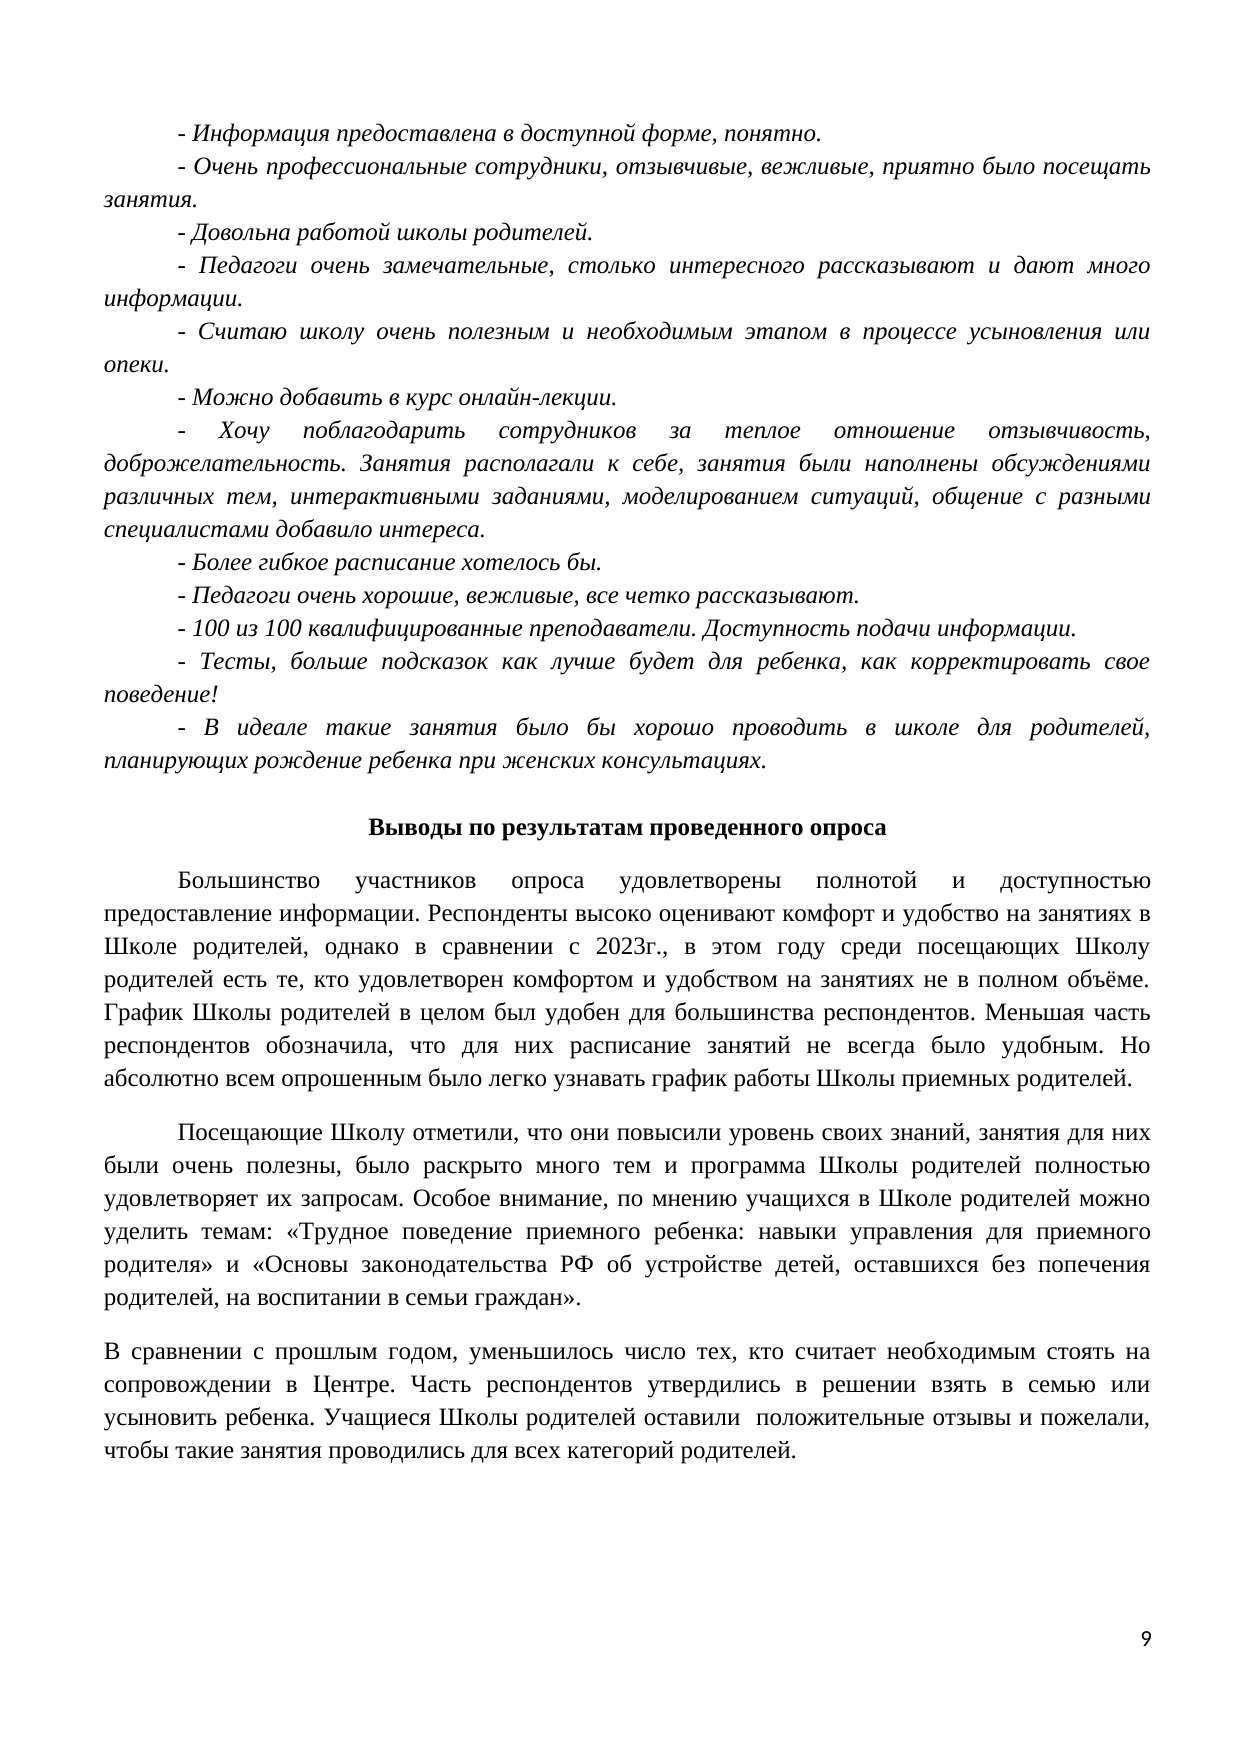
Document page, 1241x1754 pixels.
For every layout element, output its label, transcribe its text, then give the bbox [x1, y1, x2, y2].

text - Информация предоставлена в доступной форме, понятно. [103, 118, 1152, 147]
text Большинство участников опроса удовлетворены полнотой и доступностью предоставление информации. Респонденты высоко оценивают комфорт и удобство на занятиях в Школе родителей, однако в сравнении с 2023г., в этом году среди посещающих Школу родителей есть те, кто удовлетворен комфортом и удобством на занятиях не в полном объёме. График Школы родителей в целом был удобен для большинства респондентов. Меньшая часть респондентов обозначила, что для них расписание занятий не всегда было удобным. Но абсолютно всем опрошенным было легко узнавать график работы Школы приемных родителей. [103, 865, 1152, 1092]
text В сравнении с прошлым годом, уменьшилось число тех, кто считает необходимым стоять на сопровождении в Центре. Часть респондентов утвердились в решении взять в семью или усыновить ребенка. Учащиеся Школы родителей оставили положительные отзывы и пожелали, чтобы такие занятия проводились для всех категорий родителей. [103, 1336, 1152, 1464]
text - 100 из 100 квалифицированные преподаватели. Доступность подачи информации. [103, 613, 1152, 642]
text - Считаю школу очень полезным и необходимым этапом в процессе усыновления или опеки. [103, 316, 1152, 378]
text - Хочу поблагодарить сотрудников за теплое отношение отзывчивость, доброжелательность. Занятия располагали к себе, занятия были наполнены обсуждениями различных тем, интерактивными заданиями, моделированием ситуаций, общение с разными специалистами добавило интереса. [103, 415, 1152, 543]
text Выводы по результатам проведенного опроса [103, 812, 1152, 840]
text - Можно добавить в курс онлайн-лекции. [103, 382, 1152, 411]
text - Очень профессиональные сотрудники, отзывчивые, вежливые, приятно было посещать занятия. [103, 151, 1152, 213]
text - Довольна работой школы родителей. [103, 217, 1152, 246]
text - В идеале такие занятия было бы хорошо проводить в школе для родителей, планирующих рождение ребенка при женских консультациях. [103, 712, 1152, 774]
text Посещающие Школу отметили, что они повысили уровень своих знаний, занятия для них были очень полезны, было раскрыто много тем и программа Школы родителей полностью удовлетворяет их запросам. Особое внимание, по мнению учащихся в Школе родителей можно уделить темам: «Трудное поведение приемного ребенка: навыки управления для приемного родителя» и «Основы законодательства РФ об устройстве детей, оставшихся без попечения родителей, на воспитании в семьи граждан». [103, 1117, 1152, 1311]
text - Более гибкое расписание хотелось бы. [103, 547, 1152, 576]
text - Педагоги очень замечательные, столько интересного рассказывают и дают много информации. [103, 250, 1152, 312]
text - Педагоги очень хорошие, вежливые, все четко рассказывают. [103, 580, 1152, 609]
text - Тесты, больше подсказок как лучше будет для ребенка, как корректировать свое поведение! [103, 646, 1152, 708]
